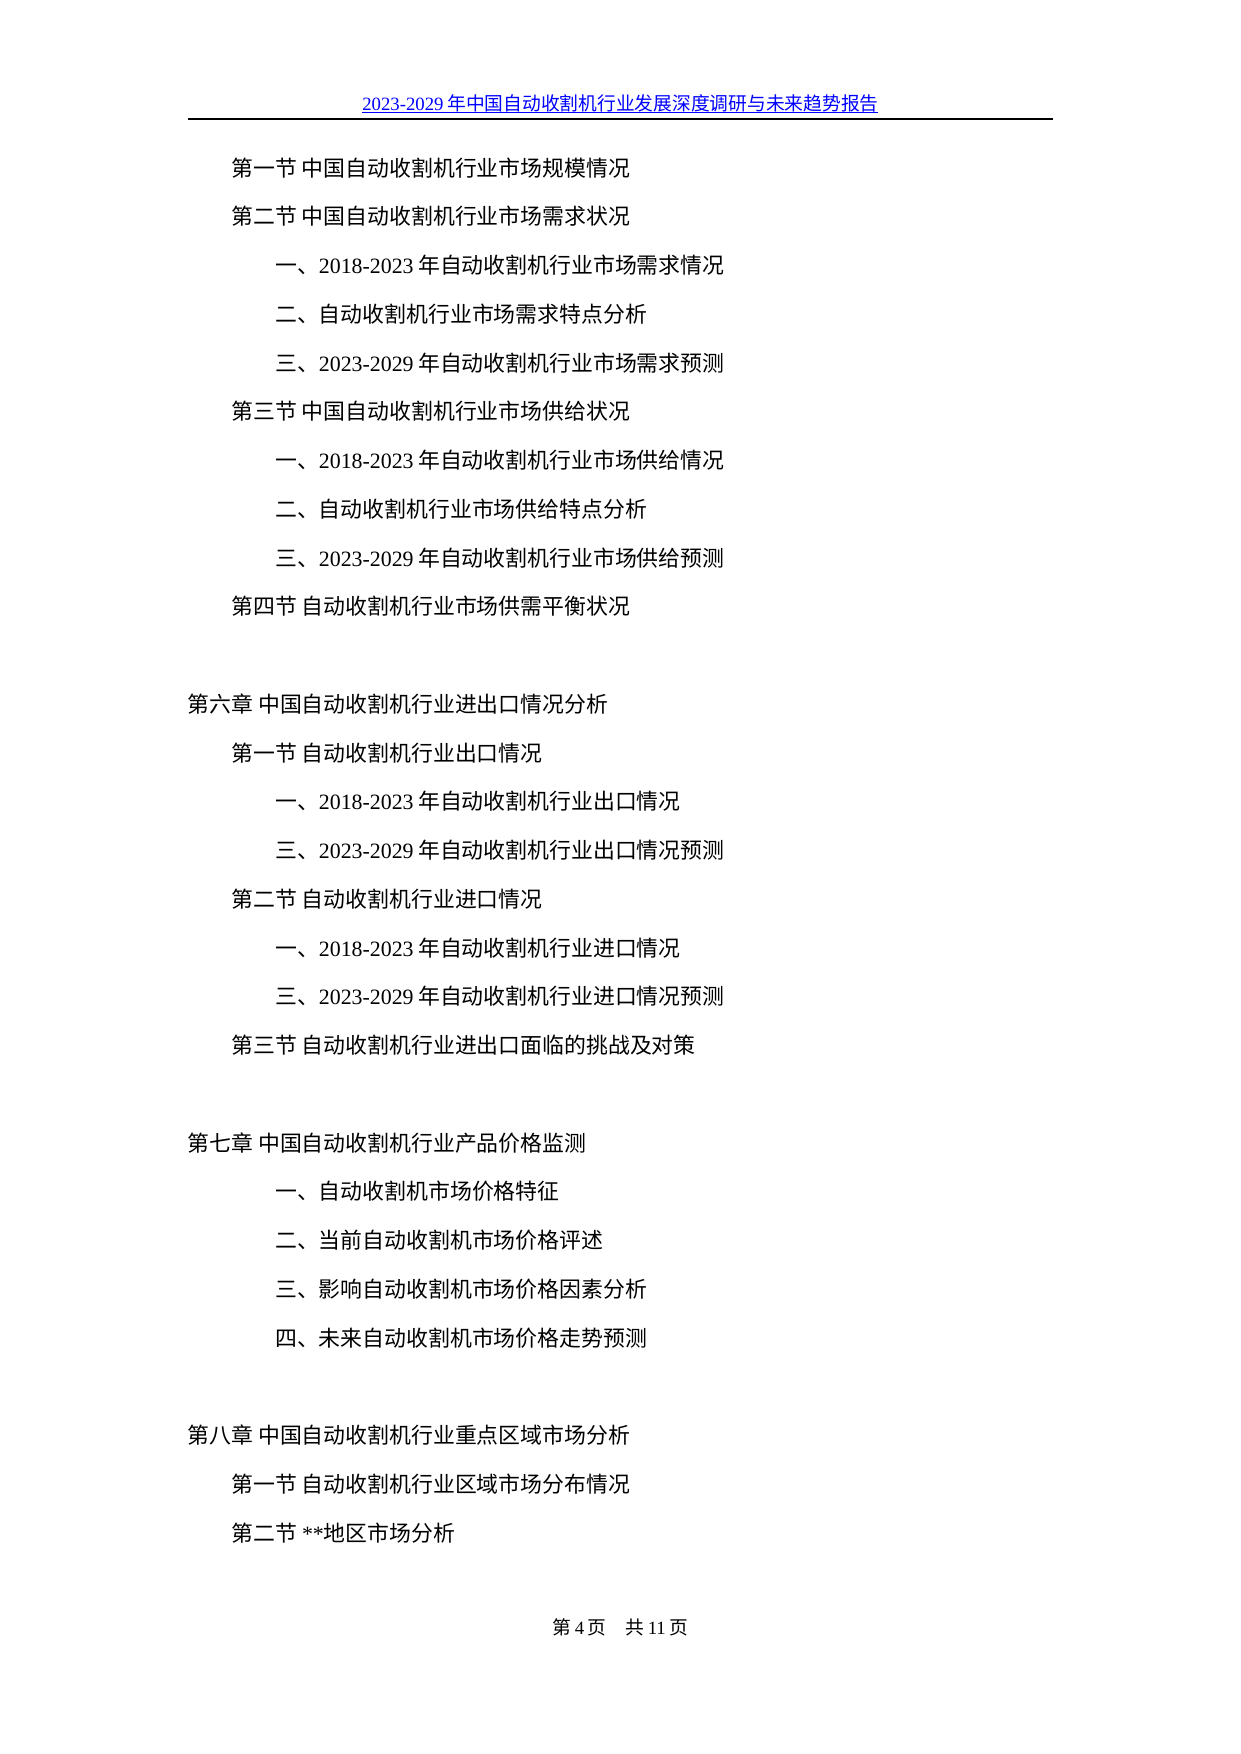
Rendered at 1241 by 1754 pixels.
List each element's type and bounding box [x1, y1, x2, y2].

text [187, 150, 1053, 1548]
